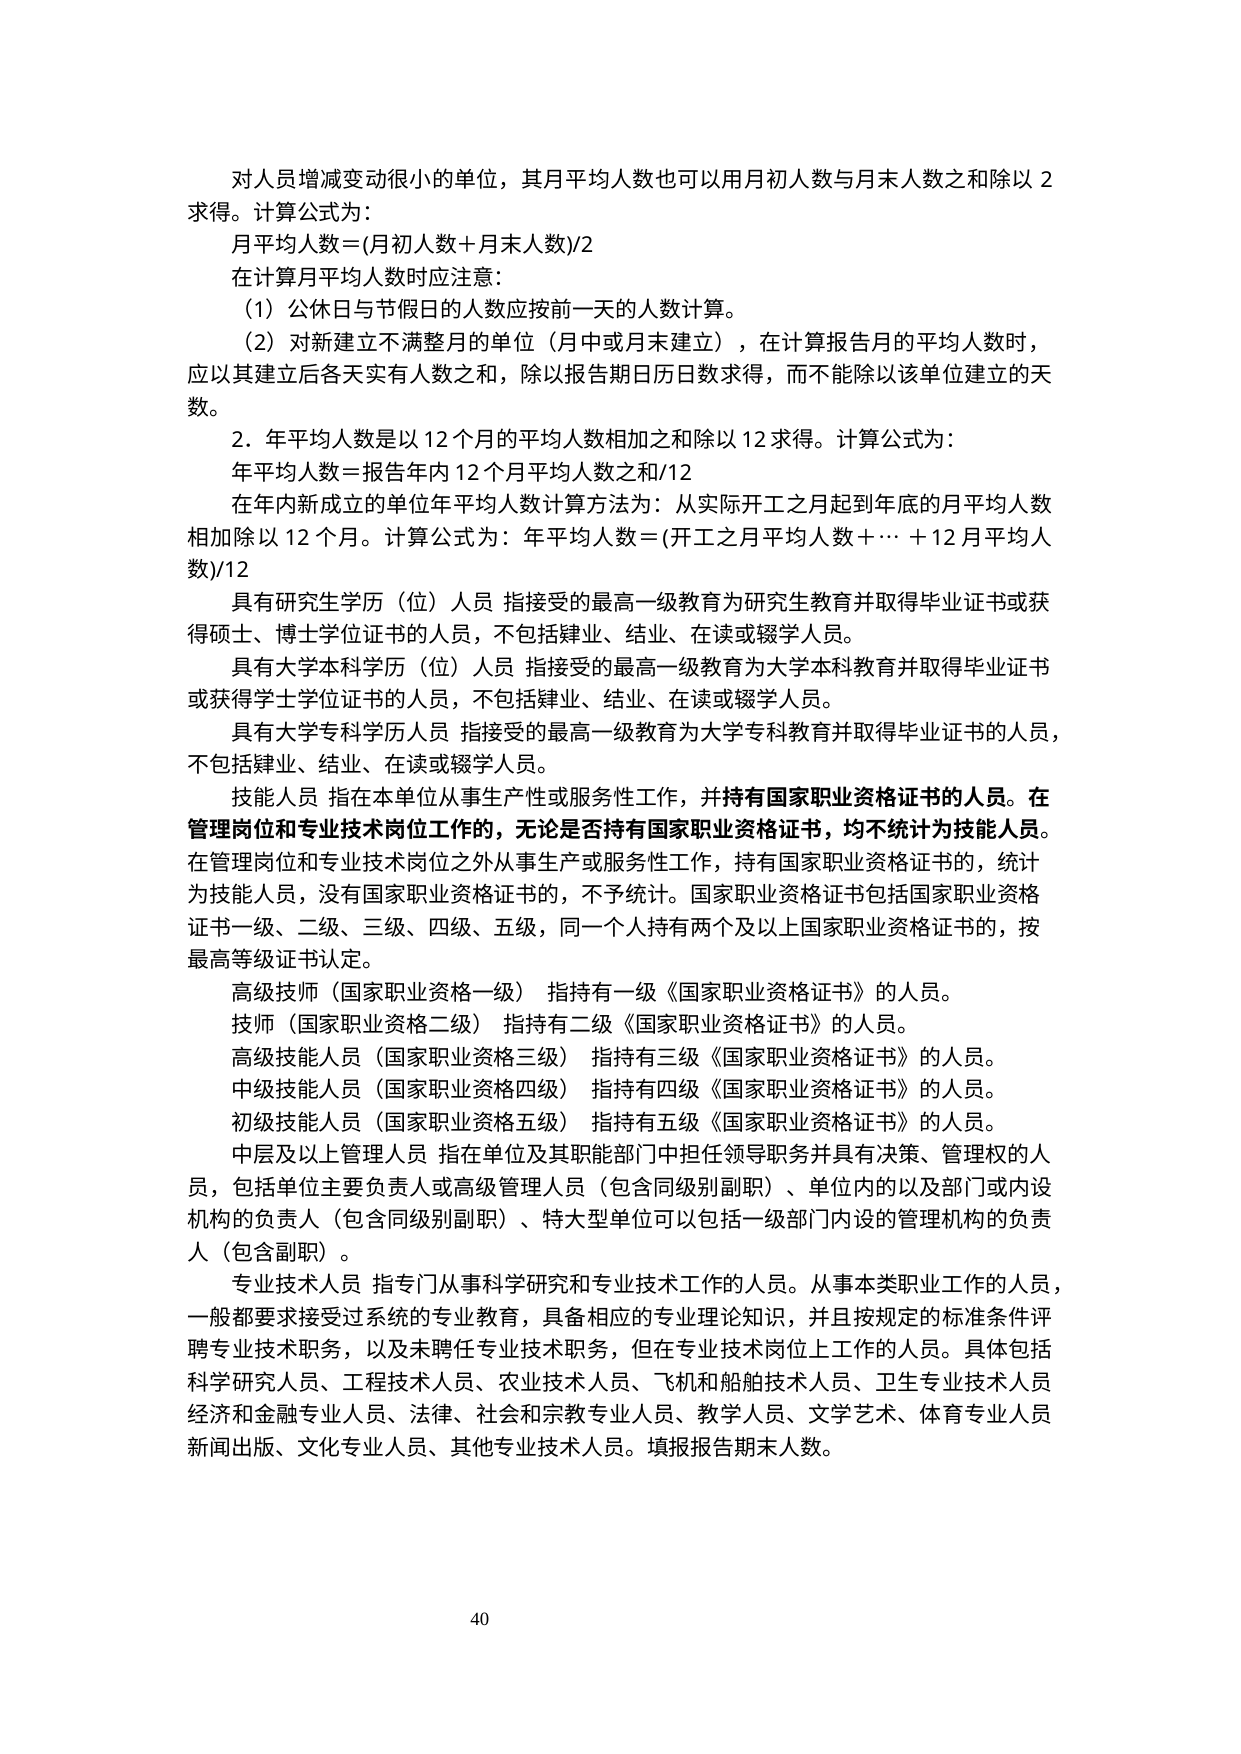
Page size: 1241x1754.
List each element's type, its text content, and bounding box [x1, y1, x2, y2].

text 年平均人数＝报告年内12个月平均人数之和/12 [187, 454, 1053, 487]
text 具有大学本科学历（位）人员 指接受的最高一级教育为大学本科教育并取得毕业证书或获得学士学位证书的人员，不包括肄业、结业、在读或辍学人员。 [187, 649, 1053, 714]
text 专业技术人员 指专门从事科学研究和专业技术工作的人员。从事本类职业工作的人员，一般都要求接受过系统的专业教育，具备相应的专业理论知识，并且按规定的标准条件评聘专业技术职务，以及未聘任专业技术职务，但在专业技术岗位上工作的人员。具体包括科学研究人员、工程技术人员、农业技术人员、飞机和船舶技术人员、卫生专业技术人员、经济和金融专业人员、法律、社会和宗教专业人员、教学人员、文学艺术、体育专业人员、新闻出版、文化专业人员、其他专业技术人员。填报报告期末人数。 [187, 1267, 1053, 1462]
text 在年内新成立的单位年平均人数计算方法为：从实际开工之月起到年底的月平均人数相加除以12个月。计算公式为：年平均人数＝(开工之月平均人数＋… ＋12月平均人数)/12 [187, 487, 1053, 584]
text 高级技能人员（国家职业资格三级） 指持有三级《国家职业资格证书》的人员。 [187, 1039, 1053, 1072]
text 技能人员 指在本单位从事生产性或服务性工作，并持有国家职业资格证书的人员。在管理岗位和专业技术岗位工作的，无论是否持有国家职业资格证书，均不统计为技能人员。在管理岗位和专业技术岗位之外从事生产或服务性工作，持有国家职业资格证书的，统计为技能人员，没有国家职业资格证书的，不予统计。国家职业资格证书包括国家职业资格证书一级、二级、三级、四级、五级，同一个人持有两个及以上国家职业资格证书的，按最高等级证书认定。 [187, 779, 1053, 974]
text 中层及以上管理人员 指在单位及其职能部门中担任领导职务并具有决策、管理权的人员，包括单位主要负责人或高级管理人员（包含同级别副职）、单位内的以及部门或内设机构的负责人（包含同级别副职）、特大型单位可以包括一级部门内设的管理机构的负责人（包含副职）。 [187, 1137, 1053, 1267]
text 中级技能人员（国家职业资格四级） 指持有四级《国家职业资格证书》的人员。 [187, 1072, 1053, 1104]
text 技师（国家职业资格二级） 指持有二级《国家职业资格证书》的人员。 [187, 1007, 1053, 1039]
text 初级技能人员（国家职业资格五级） 指持有五级《国家职业资格证书》的人员。 [187, 1104, 1053, 1137]
text （1）公休日与节假日的人数应按前一天的人数计算。 [187, 292, 1053, 324]
text 2．年平均人数是以12个月的平均人数相加之和除以12求得。计算公式为： [187, 422, 1053, 454]
text 在计算月平均人数时应注意： [187, 259, 1053, 292]
text 月平均人数＝(月初人数＋月末人数)/2 [187, 227, 1053, 259]
text （2）对新建立不满整月的单位（月中或月末建立），在计算报告月的平均人数时，应以其建立后各天实有人数之和，除以报告期日历日数求得，而不能除以该单位建立的天数。 [187, 324, 1053, 422]
text 对人员增减变动很小的单位，其月平均人数也可以用月初人数与月末人数之和除以2求得。计算公式为： [187, 162, 1053, 227]
text 高级技师（国家职业资格一级） 指持有一级《国家职业资格证书》的人员。 [187, 974, 1053, 1007]
text 具有大学专科学历人员 指接受的最高一级教育为大学专科教育并取得毕业证书的人员，不包括肄业、结业、在读或辍学人员。 [187, 714, 1053, 779]
text 具有研究生学历（位）人员 指接受的最高一级教育为研究生教育并取得毕业证书或获得硕士、博士学位证书的人员，不包括肄业、结业、在读或辍学人员。 [187, 584, 1053, 649]
